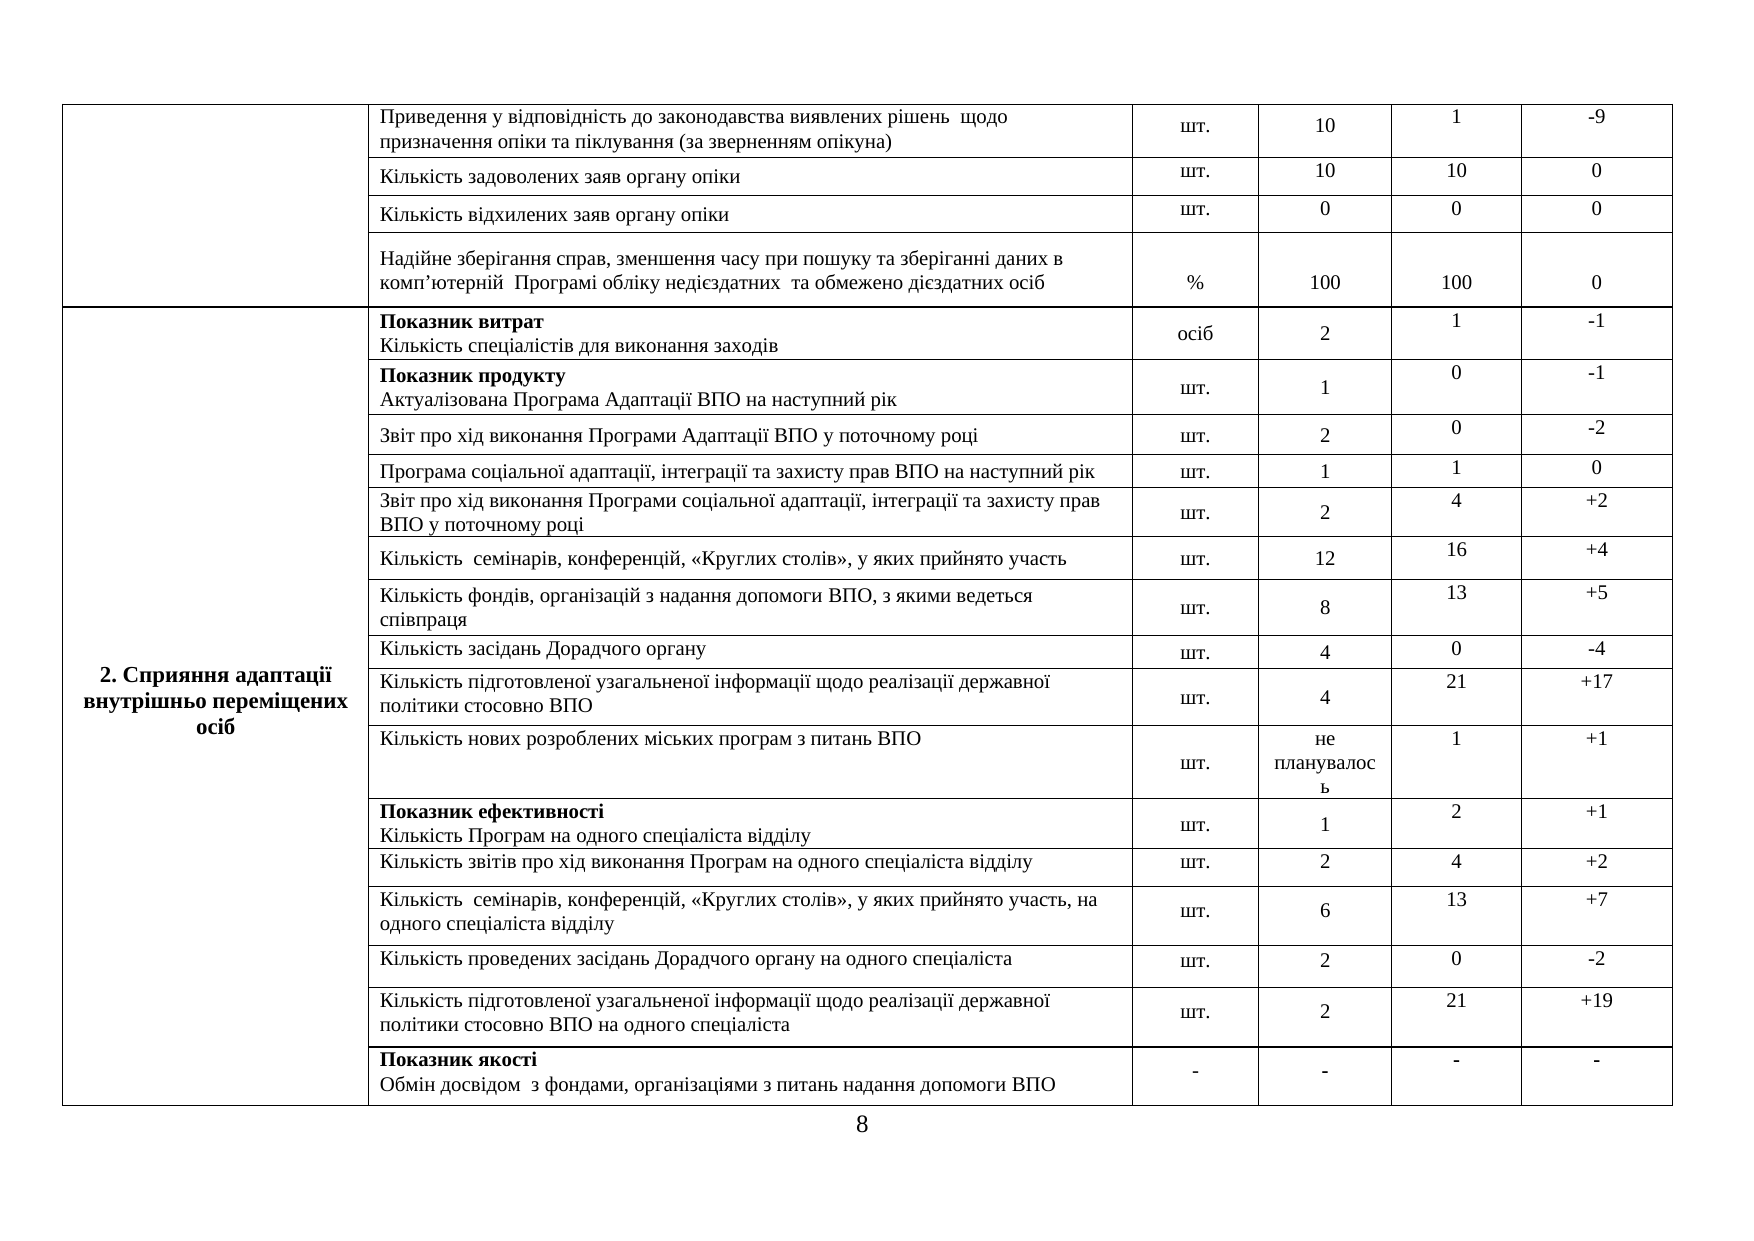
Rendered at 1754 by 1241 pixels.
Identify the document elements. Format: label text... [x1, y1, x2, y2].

table_cell 100 [1259, 233, 1391, 306]
table_cell +7 [1522, 887, 1672, 945]
table_cell Кількість нових розроблених міських програм з питань ВПО [369, 726, 1132, 798]
table_cell Показник витрат Кількість спеціалістів для виконання заходів [369, 308, 1132, 359]
table_cell 12 [1259, 537, 1391, 579]
table_cell 6 [1259, 887, 1391, 945]
table_cell 1 [1392, 726, 1521, 798]
table_cell 2 [1259, 849, 1391, 886]
table_cell 1 [1392, 105, 1521, 157]
table_cell 21 [1392, 669, 1521, 725]
table_cell 0 [1522, 196, 1672, 232]
table_cell 10 [1259, 105, 1391, 157]
table_cell Приведення у відповідність до законодавства виявлених рішень щодо призначення опіки та піклування (за зверненням опікуна) [369, 105, 1132, 157]
table_cell Кількість засідань Дорадчого органу [369, 636, 1132, 668]
table_cell 1 [1259, 799, 1391, 848]
table_cell +1 [1522, 726, 1672, 798]
table_cell 16 [1392, 537, 1521, 579]
table_cell 2 [1259, 415, 1391, 454]
table_cell 8 [1259, 580, 1391, 635]
table_cell -4 [1522, 636, 1672, 668]
table_cell 0 [1392, 196, 1521, 232]
table_cell шт. [1133, 887, 1258, 945]
table_cell 4 [1392, 849, 1521, 886]
table_cell - [1259, 1048, 1391, 1105]
table_cell 10 [1259, 158, 1391, 195]
table_cell шт. [1133, 988, 1258, 1046]
table_cell 2 [1392, 799, 1521, 848]
table_cell шт. [1133, 455, 1258, 487]
table_cell шт. [1133, 946, 1258, 987]
table_cell +4 [1522, 537, 1672, 579]
table_cell 2 [1259, 946, 1391, 987]
table_cell Звіт про хід виконання Програми Адаптації ВПО у поточному році [369, 415, 1132, 454]
table_cell шт. [1133, 158, 1258, 195]
table_cell шт. [1133, 849, 1258, 886]
table_cell -2 [1522, 946, 1672, 987]
table_cell Звіт про хід виконання Програми соціальної адаптації, інтеграції та захисту прав ВПО у поточному році [369, 488, 1132, 536]
table_cell Кількість семінарів, конференцій, «Круглих столів», у яких прийнято участь [369, 537, 1132, 579]
table_cell % [1133, 233, 1258, 306]
table_cell 4 [1259, 669, 1391, 725]
table_cell 21 [1392, 988, 1521, 1046]
table_cell - [1133, 1048, 1258, 1105]
table_cell Кількість проведених засідань Дорадчого органу на одного спеціаліста [369, 946, 1132, 987]
table_cell +17 [1522, 669, 1672, 725]
table_cell шт. [1133, 580, 1258, 635]
table_cell 0 [1392, 636, 1521, 668]
table_cell Програма соціальної адаптації, інтеграції та захисту прав ВПО на наступний рік [369, 455, 1132, 487]
table_cell +5 [1522, 580, 1672, 635]
table_cell 10 [1392, 158, 1521, 195]
table_cell 0 [1522, 233, 1672, 306]
table_cell +19 [1522, 988, 1672, 1046]
table_cell шт. [1133, 105, 1258, 157]
table_cell Кількість відхилених заяв органу опіки [369, 196, 1132, 232]
table_cell +2 [1522, 488, 1672, 536]
table_cell Кількість фондів, організацій з надання допомоги ВПО, з якими ведеться співпраця [369, 580, 1132, 635]
table_cell 2 [1259, 988, 1391, 1046]
table_cell 0 [1392, 415, 1521, 454]
table_cell 2. Сприяння адаптації внутрішньо переміщених осіб [63, 308, 368, 1105]
table_cell -1 [1522, 308, 1672, 359]
table_cell 4 [1259, 636, 1391, 668]
table_cell шт. [1133, 488, 1258, 536]
table_cell Кількість підготовленої узагальненої інформації щодо реалізації державної політики стосовно ВПО [369, 669, 1132, 725]
table_cell -1 [1522, 360, 1672, 414]
table_cell 1 [1259, 455, 1391, 487]
table_cell 2 [1259, 308, 1391, 359]
table_cell шт. [1133, 360, 1258, 414]
table_cell 0 [1522, 455, 1672, 487]
table_cell шт. [1133, 415, 1258, 454]
table_cell 100 [1392, 233, 1521, 306]
table_cell Кількість звітів про хід виконання Програм на одного спеціаліста відділу [369, 849, 1132, 886]
table_cell шт. [1133, 726, 1258, 798]
table_cell 4 [1392, 488, 1521, 536]
table_cell 0 [1259, 196, 1391, 232]
table_cell -2 [1522, 415, 1672, 454]
table_cell Надійне зберігання справ, зменшення часу при пошуку та зберіганні даних в комп’ютерній Програмі обліку недієздатних та обмежено дієздатних осіб [369, 233, 1132, 306]
table_cell шт. [1133, 537, 1258, 579]
table_cell -9 [1522, 105, 1672, 157]
table_cell - [1392, 1048, 1521, 1105]
table_cell 0 [1392, 946, 1521, 987]
table_cell 1 [1259, 360, 1391, 414]
table_cell Показник якості Обмін досвідом з фондами, організаціями з питань надання допомоги ВПО [369, 1048, 1132, 1105]
table_cell Кількість задоволених заяв органу опіки [369, 158, 1132, 195]
table_cell Показник продукту Актуалізована Програма Адаптації ВПО на наступний рік [369, 360, 1132, 414]
table_cell 13 [1392, 887, 1521, 945]
table_cell +2 [1522, 849, 1672, 886]
table_cell не планувалось [1259, 726, 1391, 798]
table_cell 0 [1522, 158, 1672, 195]
table_cell шт. [1133, 196, 1258, 232]
table_cell - [1522, 1048, 1672, 1105]
table_cell шт. [1133, 669, 1258, 725]
table_cell осіб [1133, 308, 1258, 359]
table_cell 1 [1392, 455, 1521, 487]
table_cell 2 [1259, 488, 1391, 536]
table_cell шт. [1133, 799, 1258, 848]
table_cell 0 [1392, 360, 1521, 414]
table_cell 1 [1392, 308, 1521, 359]
table_cell шт. [1133, 636, 1258, 668]
table_cell +1 [1522, 799, 1672, 848]
table_cell 13 [1392, 580, 1521, 635]
table_cell Кількість підготовленої узагальненої інформації щодо реалізації державної політики стосовно ВПО на одного спеціаліста [369, 988, 1132, 1046]
table_cell Показник ефективності Кількість Програм на одного спеціаліста відділу [369, 799, 1132, 848]
table_cell Кількість семінарів, конференцій, «Круглих столів», у яких прийнято участь, на одного спеціаліста відділу [369, 887, 1132, 945]
